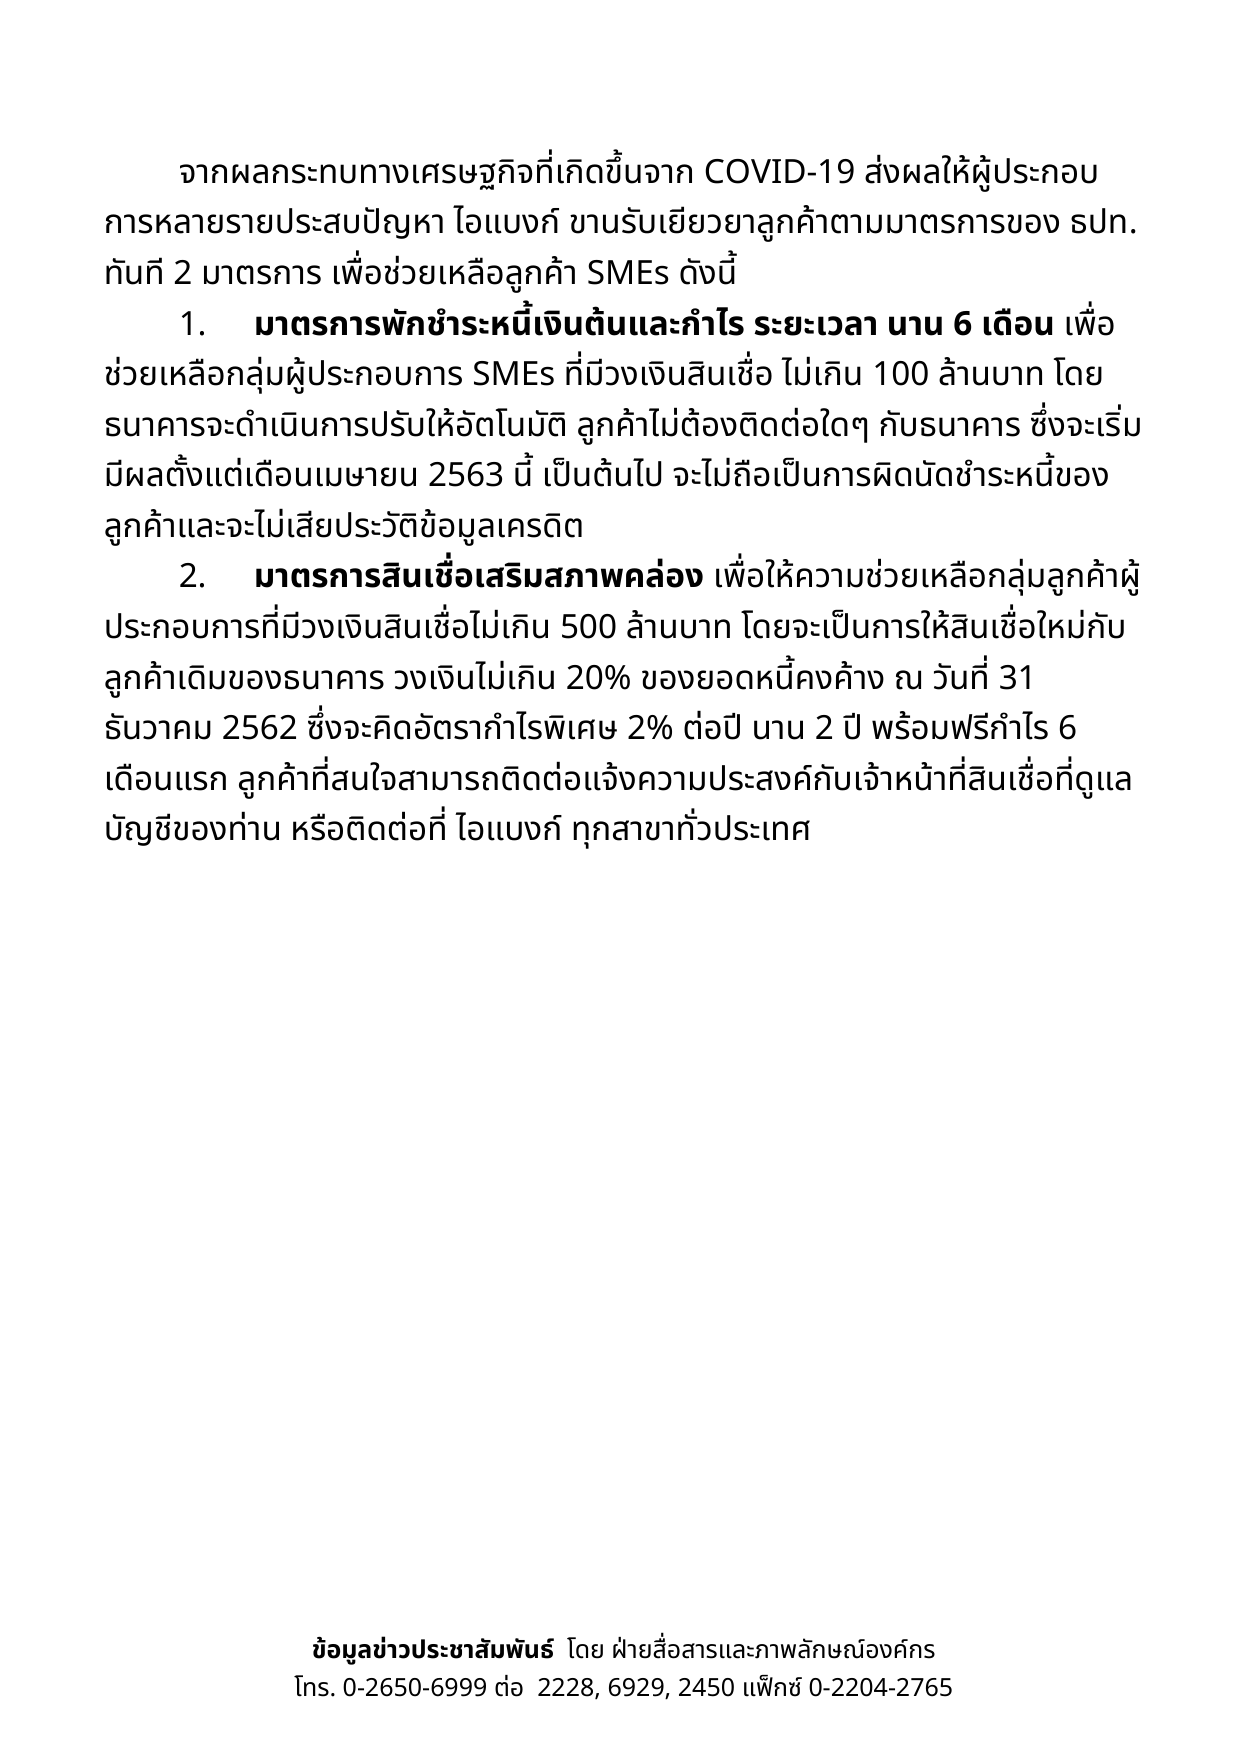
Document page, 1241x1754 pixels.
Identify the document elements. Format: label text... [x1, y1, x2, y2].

text จากผลกระทบทางเศรษฐกิจที่เกิดขึ้นจาก COVID-19 ส่งผลให้ผู้ประกอบการหลายรายประสบปัญหา ไอแบงก์ ขานรับเยียวยาลูกค้าตามมาตรการของ ธปท. ทันที 2 มาตรการ เพื่อช่วยเหลือลูกค้า SMEs ดังนี้ [103, 148, 1144, 299]
list มาตรการสินเชื่อเสริมสภาพคล่อง เพื่อให้ความช่วยเหลือกลุ่มลูกค้าผู้ประกอบการที่มีวงเงินสินเชื่อไม่เกิน 500 ล้านบาท โดยจะเป็นการให้สินเชื่อใหม่กับลูกค้าเดิมของธนาคาร วงเงินไม่เกิน 20% ของยอดหนี้คงค้าง ณ วันที่ 31 ธันวาคม 2562 ซึ่งจะคิดอัตรากำไรพิเศษ 2% ต่อปี นาน 2 ปี พร้อมฟรีกำไร 6 เดือนแรก ลูกค้าที่สนใจสามารถติดต่อแจ้งความประสงค์กับเจ้าหน้าที่สินเชื่อที่ดูแลบัญชีของท่าน หรือติดต่อที่ ไอแบงก์ ทุกสาขาทั่วประเทศ [103, 552, 1144, 856]
list มาตรการพักชำระหนี้เงินต้นและกำไร ระยะเวลา นาน 6 เดือน เพื่อช่วยเหลือกลุ่มผู้ประกอบการ SMEs ที่มีวงเงินสินเชื่อ ไม่เกิน 100 ล้านบาท โดยธนาคารจะดำเนินการปรับให้อัตโนมัติ ลูกค้าไม่ต้องติดต่อใดๆ กับธนาคาร ซึ่งจะเริ่มมีผลตั้งแต่เดือนเมษายน 2563 นี้ เป็นต้นไป จะไม่ถือเป็นการผิดนัดชำระหนี้ของลูกค้าและจะไม่เสียประวัติข้อมูลเครดิต [103, 299, 1144, 552]
